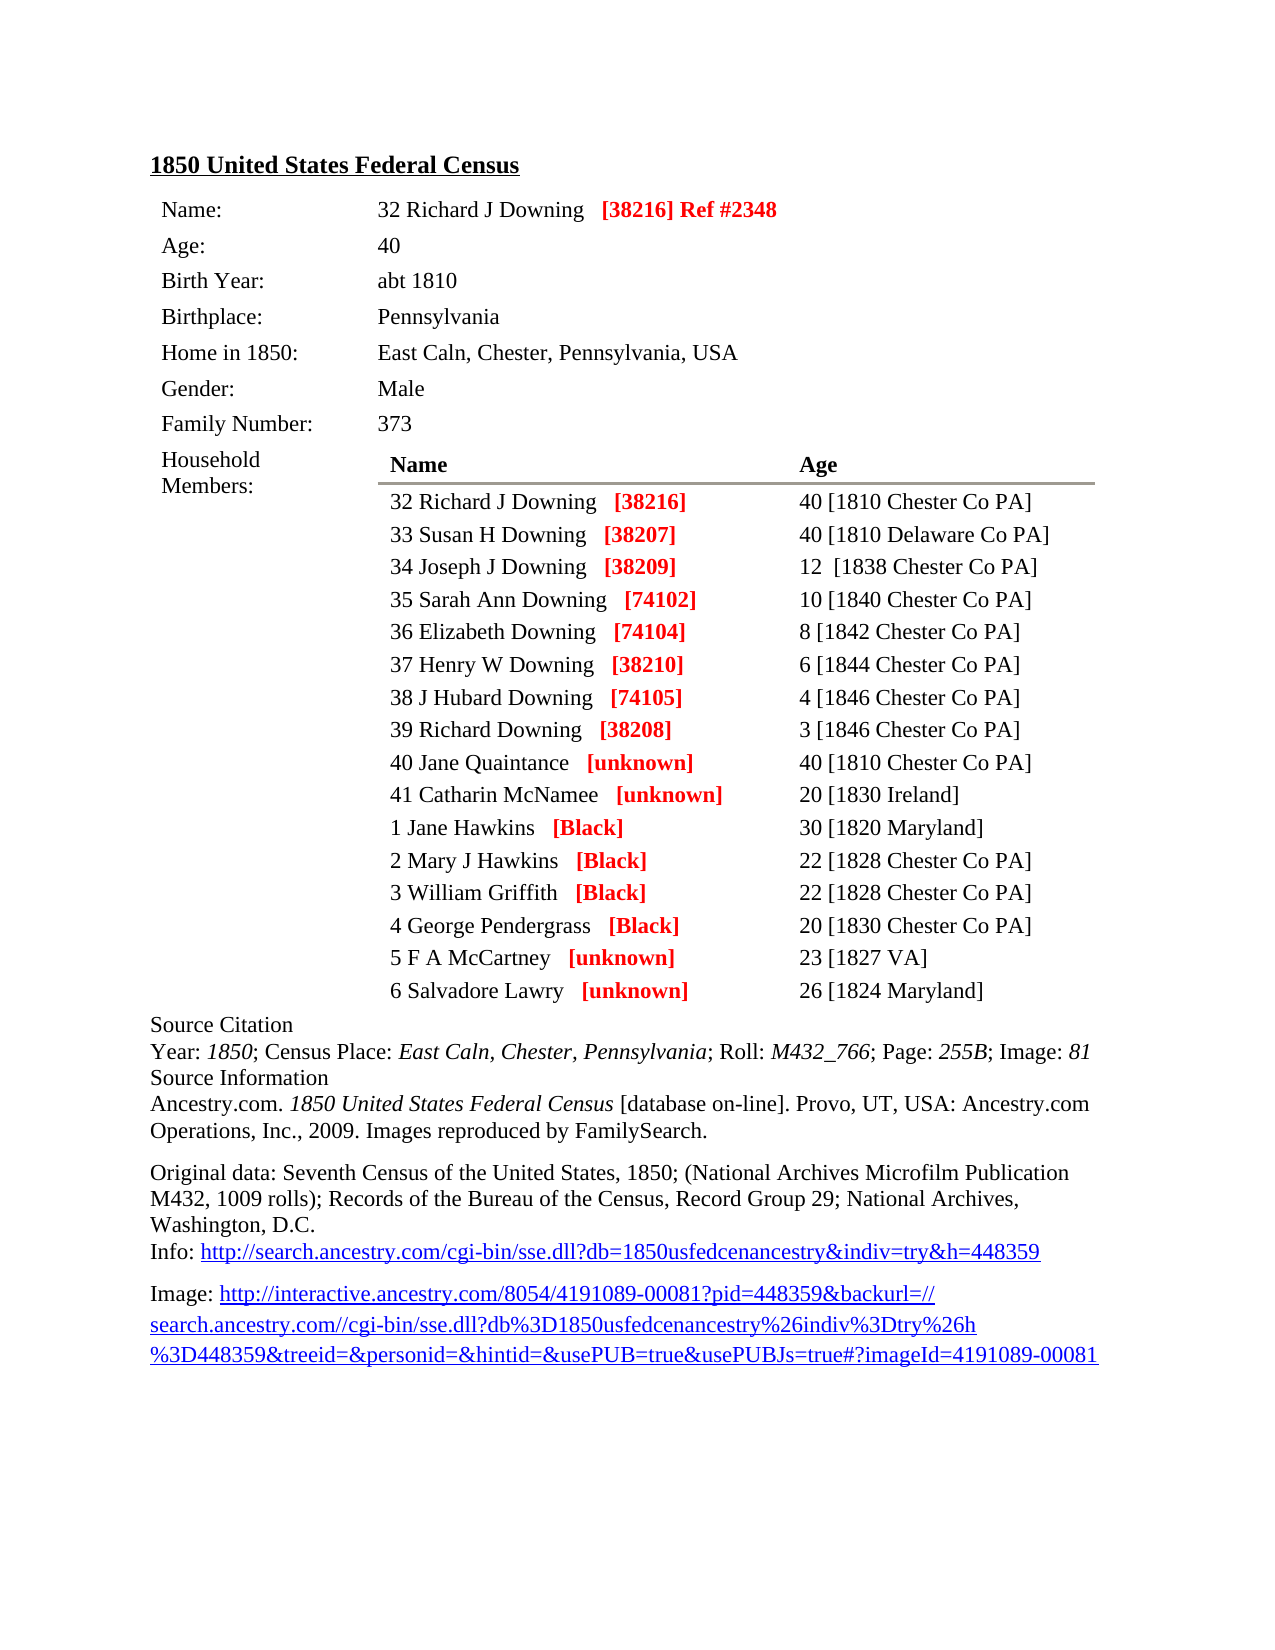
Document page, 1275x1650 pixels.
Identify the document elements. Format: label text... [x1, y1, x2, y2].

table_cell Household Members: [149, 441, 365, 1011]
table_cell Age: [149, 227, 365, 263]
table_cell 40 [365, 227, 1108, 263]
table_cell Home in 1850: [149, 334, 365, 370]
table_cell Pennsylvania [365, 299, 1108, 334]
table_cell Gender: [149, 370, 365, 406]
text Year: 1850; Census Place: East Caln, Chester, Pennsylvania; Roll: M432_766; Page: 255B; Image: 81 [150, 1038, 1125, 1064]
table_cell [365, 441, 1108, 1011]
text 1850 United States Federal Census [150, 150, 1125, 179]
text Original data: Seventh Census of the United States, 1850; (National Archives Microfilm Publication M432, 1009 rolls); Records of the Bureau of the Census, Record Group 29; National Archives, Washington, D.C. [150, 1159, 1125, 1238]
text Source Citation [150, 1011, 1125, 1038]
table_cell Family Number: [149, 406, 365, 441]
text Ancestry.com. 1850 United States Federal Census [database on-line]. Provo, UT, USA: Ancestry.com Operations, Inc., 2009. Images reproduced by FamilySearch. [150, 1090, 1125, 1143]
table_cell abt 1810 [365, 263, 1108, 298]
table_header Name: [149, 191, 365, 227]
table_cell Birthplace: [149, 299, 365, 334]
table_header 32 Richard J Downing [38216] Ref #2348 [365, 191, 1108, 227]
table_cell Male [365, 370, 1108, 406]
table_cell East Caln, Chester, Pennsylvania, USA [365, 334, 1108, 370]
table_cell Birth Year: [149, 263, 365, 298]
text Source Information [150, 1064, 1125, 1090]
text Info: http://search.ancestry.com/cgi-bin/sse.dll?db=1850usfedcenancestry&indiv=try&h=448359 [150, 1238, 1125, 1264]
text Image: http://interactive.ancestry.com/8054/4191089-00081?pid=448359&backurl=//search.ancestry.com//cgi-bin/sse.dll?db%3D1850usfedcenancestry%26indiv%3Dtry%26h%3D448359&treeid=&personid=&hintid=&usePUB=true&usePUBJs=true#?imageId=4191089-00081 [150, 1281, 1125, 1367]
table_cell 373 [365, 406, 1108, 441]
